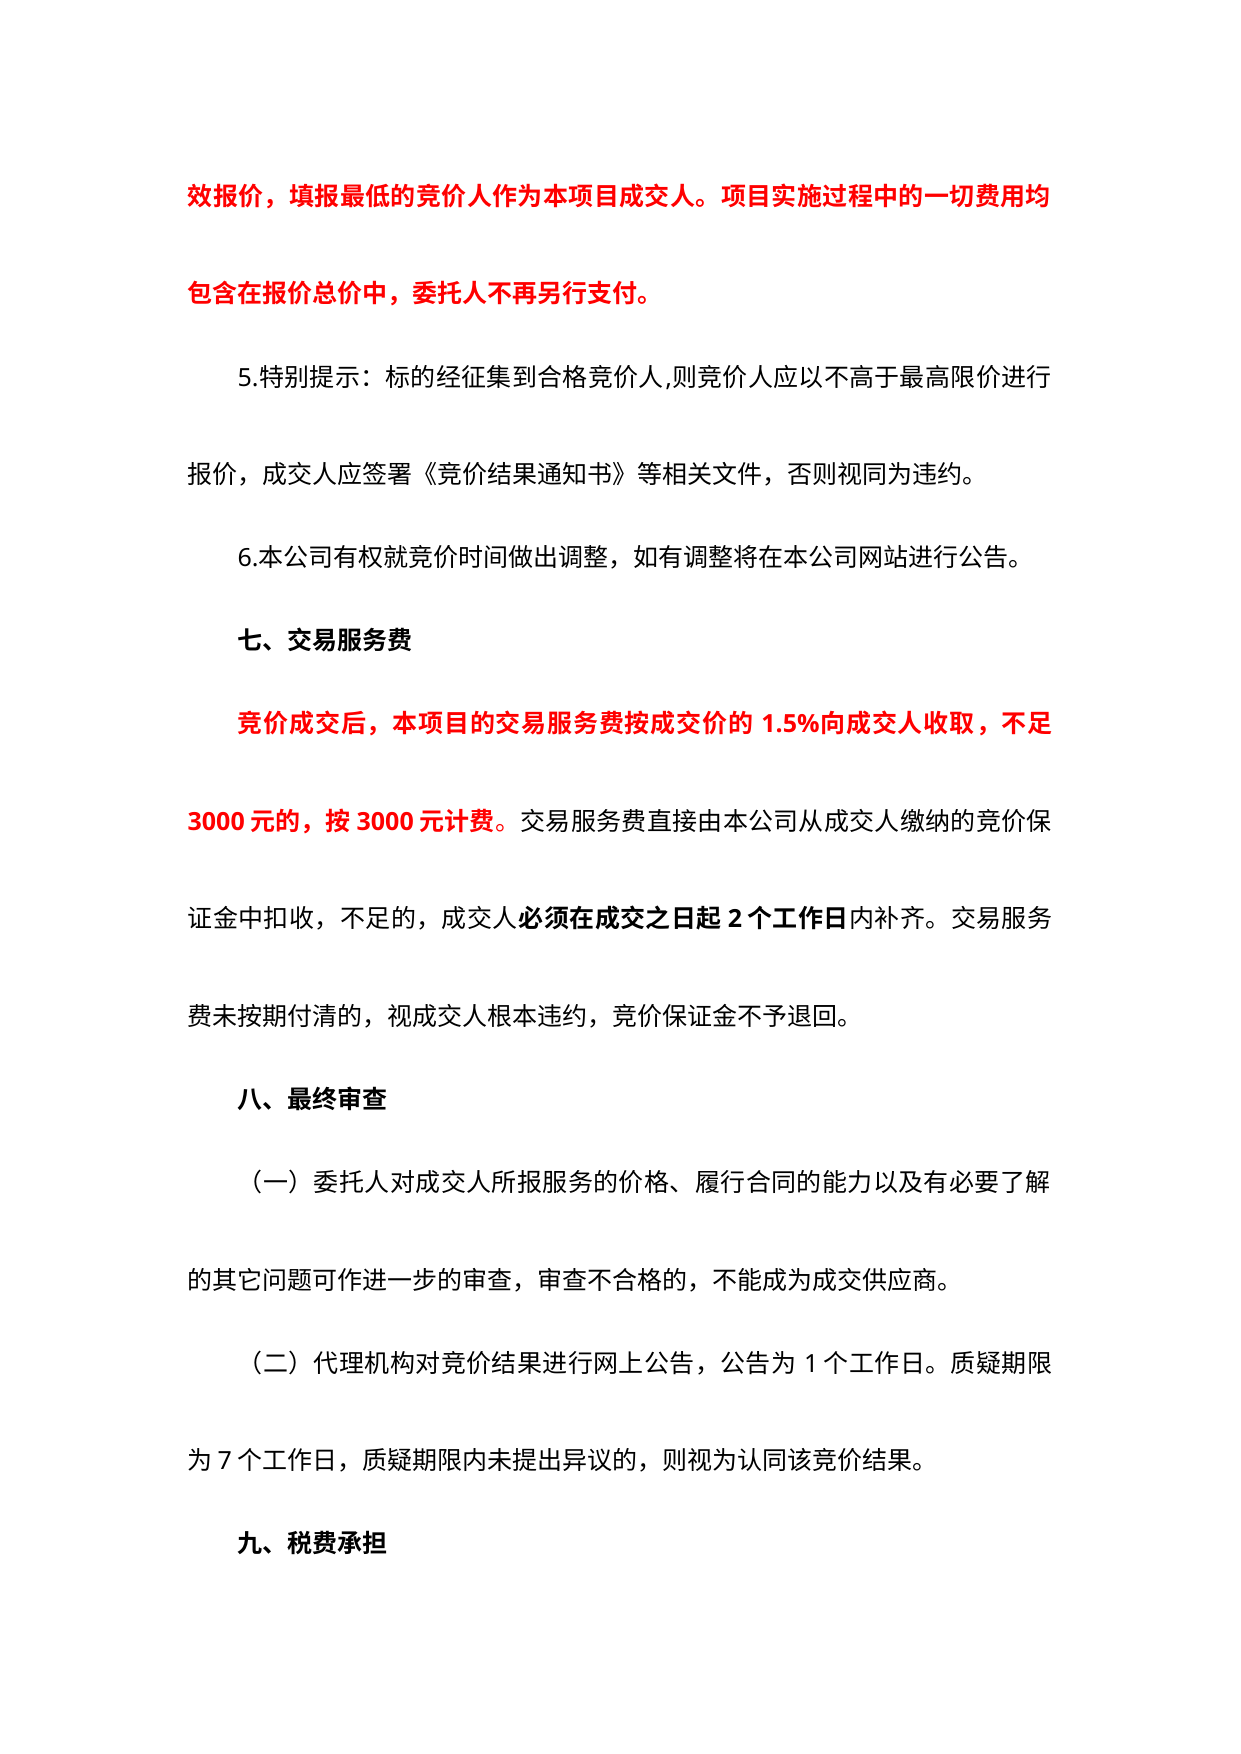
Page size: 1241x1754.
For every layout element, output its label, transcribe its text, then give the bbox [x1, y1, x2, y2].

text （一）委托人对成交人所报服务的价格、履行合同的能力以及有必要了解的其它问题可作进一步的审查，审查不合格的，不能成为成交供应商。 [187, 1148, 1053, 1311]
text 竞价成交后，本项目的交易服务费按成交价的1.5%向成交人收取，不足3000元的，按3000元计费。交易服务费直接由本公司从成交人缴纳的竞价保证金中扣收，不足的，成交人必须在成交之日起2个工作日内补齐。交易服务费未按期付清的，视成交人根本违约，竞价保证金不予退回。 [187, 689, 1053, 1047]
text 5.特别提示：标的经征集到合格竞价人,则竞价人应以不高于最高限价进行报价，成交人应签署《竞价结果通知书》等相关文件，否则视同为违约。 [187, 343, 1053, 505]
text 八、最终审查 [187, 1065, 1053, 1130]
text 6.本公司有权就竞价时间做出调整，如有调整将在本公司网站进行公告。 [187, 523, 1053, 588]
text （二）代理机构对竞价结果进行网上公告，公告为1个工作日。质疑期限为7个工作日，质疑期限内未提出异议的，则视为认同该竞价结果。 [187, 1329, 1053, 1491]
text 七、交易服务费 [187, 606, 1053, 671]
text 九、税费承担 [187, 1509, 1053, 1574]
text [187, 162, 1053, 324]
